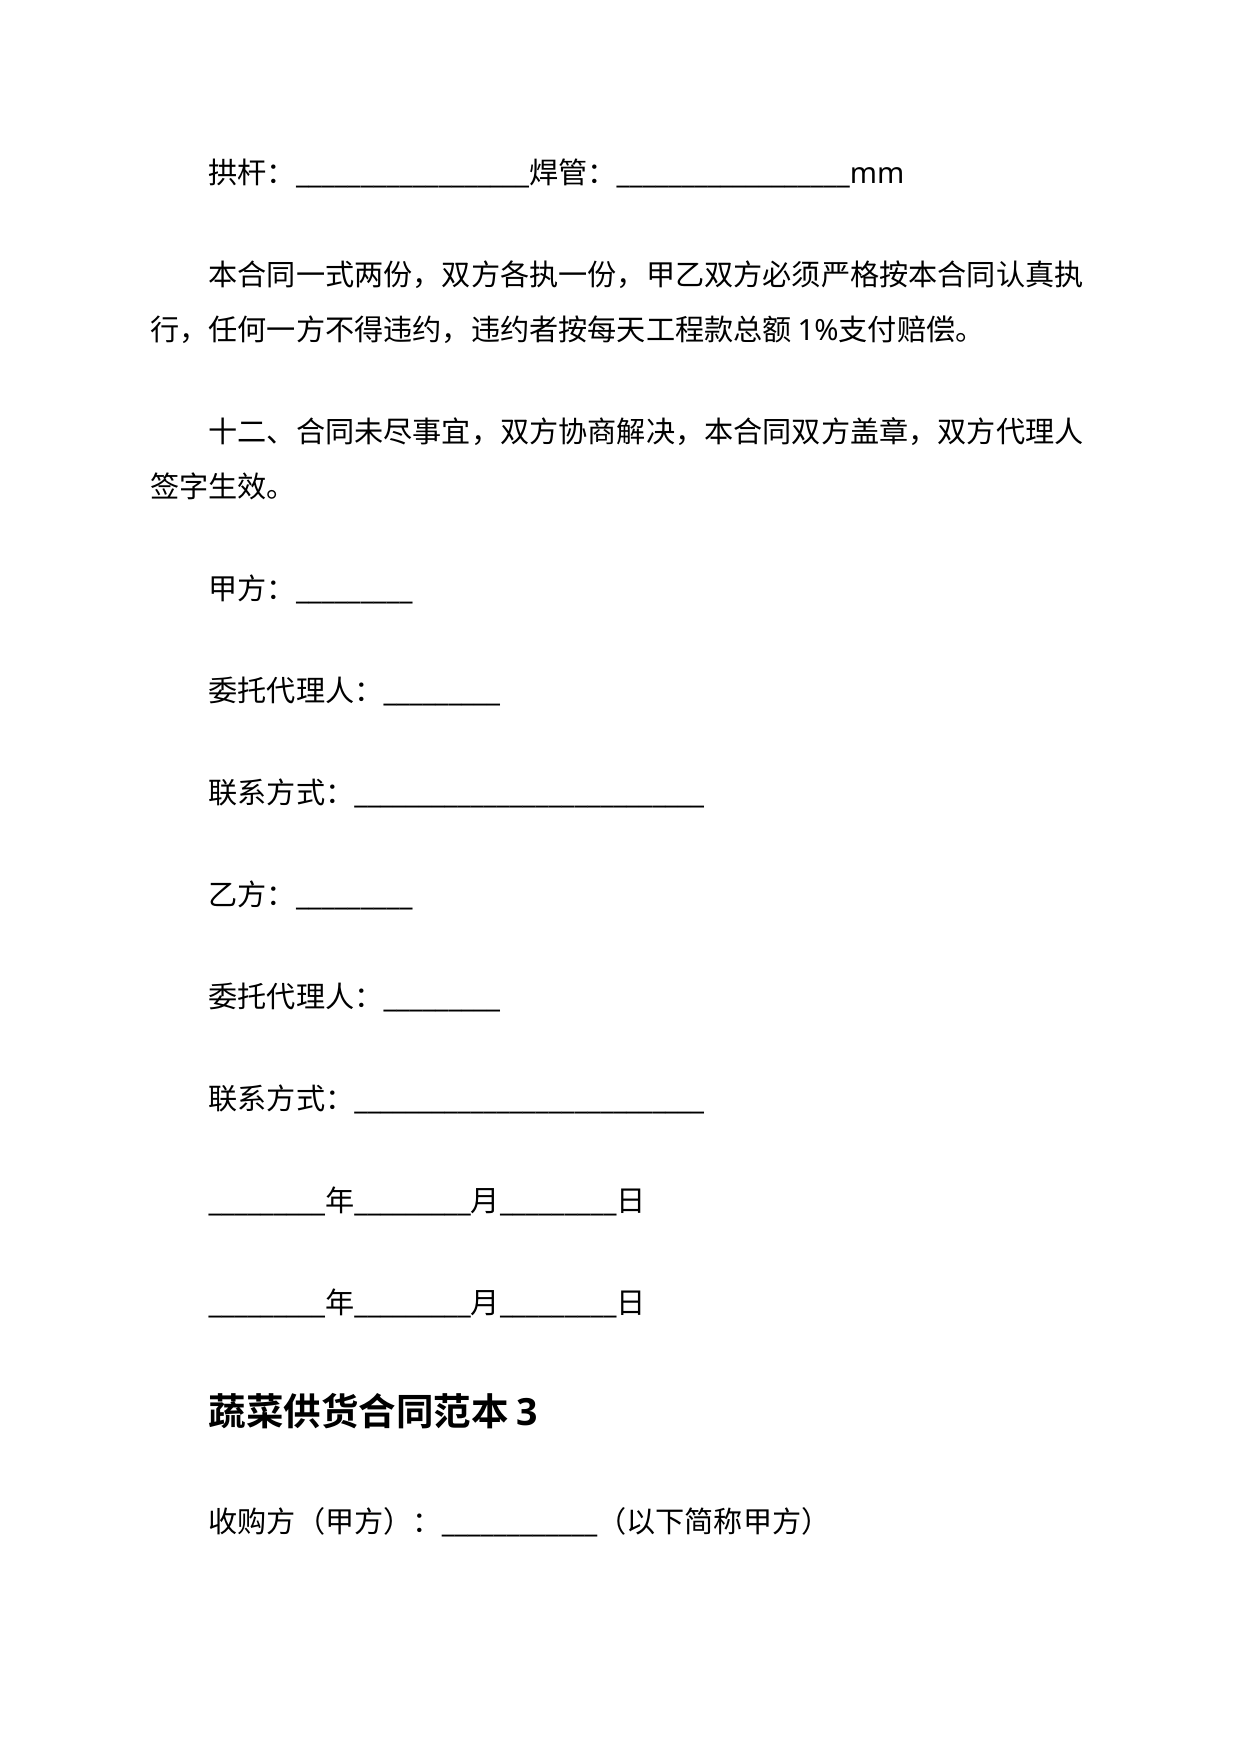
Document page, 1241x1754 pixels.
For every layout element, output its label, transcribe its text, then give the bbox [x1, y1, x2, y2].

text 本合同一式两份，双方各执一份，甲乙双方必须严格按本合同认真执行，任何一方不得违约，违约者按每天工程款总额1%支付赔偿。 [150, 252, 1090, 349]
text 蔬菜供货合同范本3 [150, 1381, 1090, 1436]
text 甲方：_________ [150, 566, 1090, 608]
text 乙方：_________ [150, 871, 1090, 914]
text 收购方（甲方）：____________（以下简称甲方） [150, 1499, 1090, 1541]
text 联系方式：___________________________ [150, 769, 1090, 812]
text 十二、合同未尽事宜，双方协商解决，本合同双方盖章，双方代理人签字生效。 [150, 409, 1090, 506]
text 委托代理人：_________ [150, 973, 1090, 1016]
text 联系方式：___________________________ [150, 1075, 1090, 1118]
text 拱杆：__________________焊管：__________________mm [150, 150, 1090, 192]
text 委托代理人：_________ [150, 667, 1090, 710]
text _________年_________月_________日 [150, 1177, 1090, 1220]
text _________年_________月_________日 [150, 1279, 1090, 1322]
